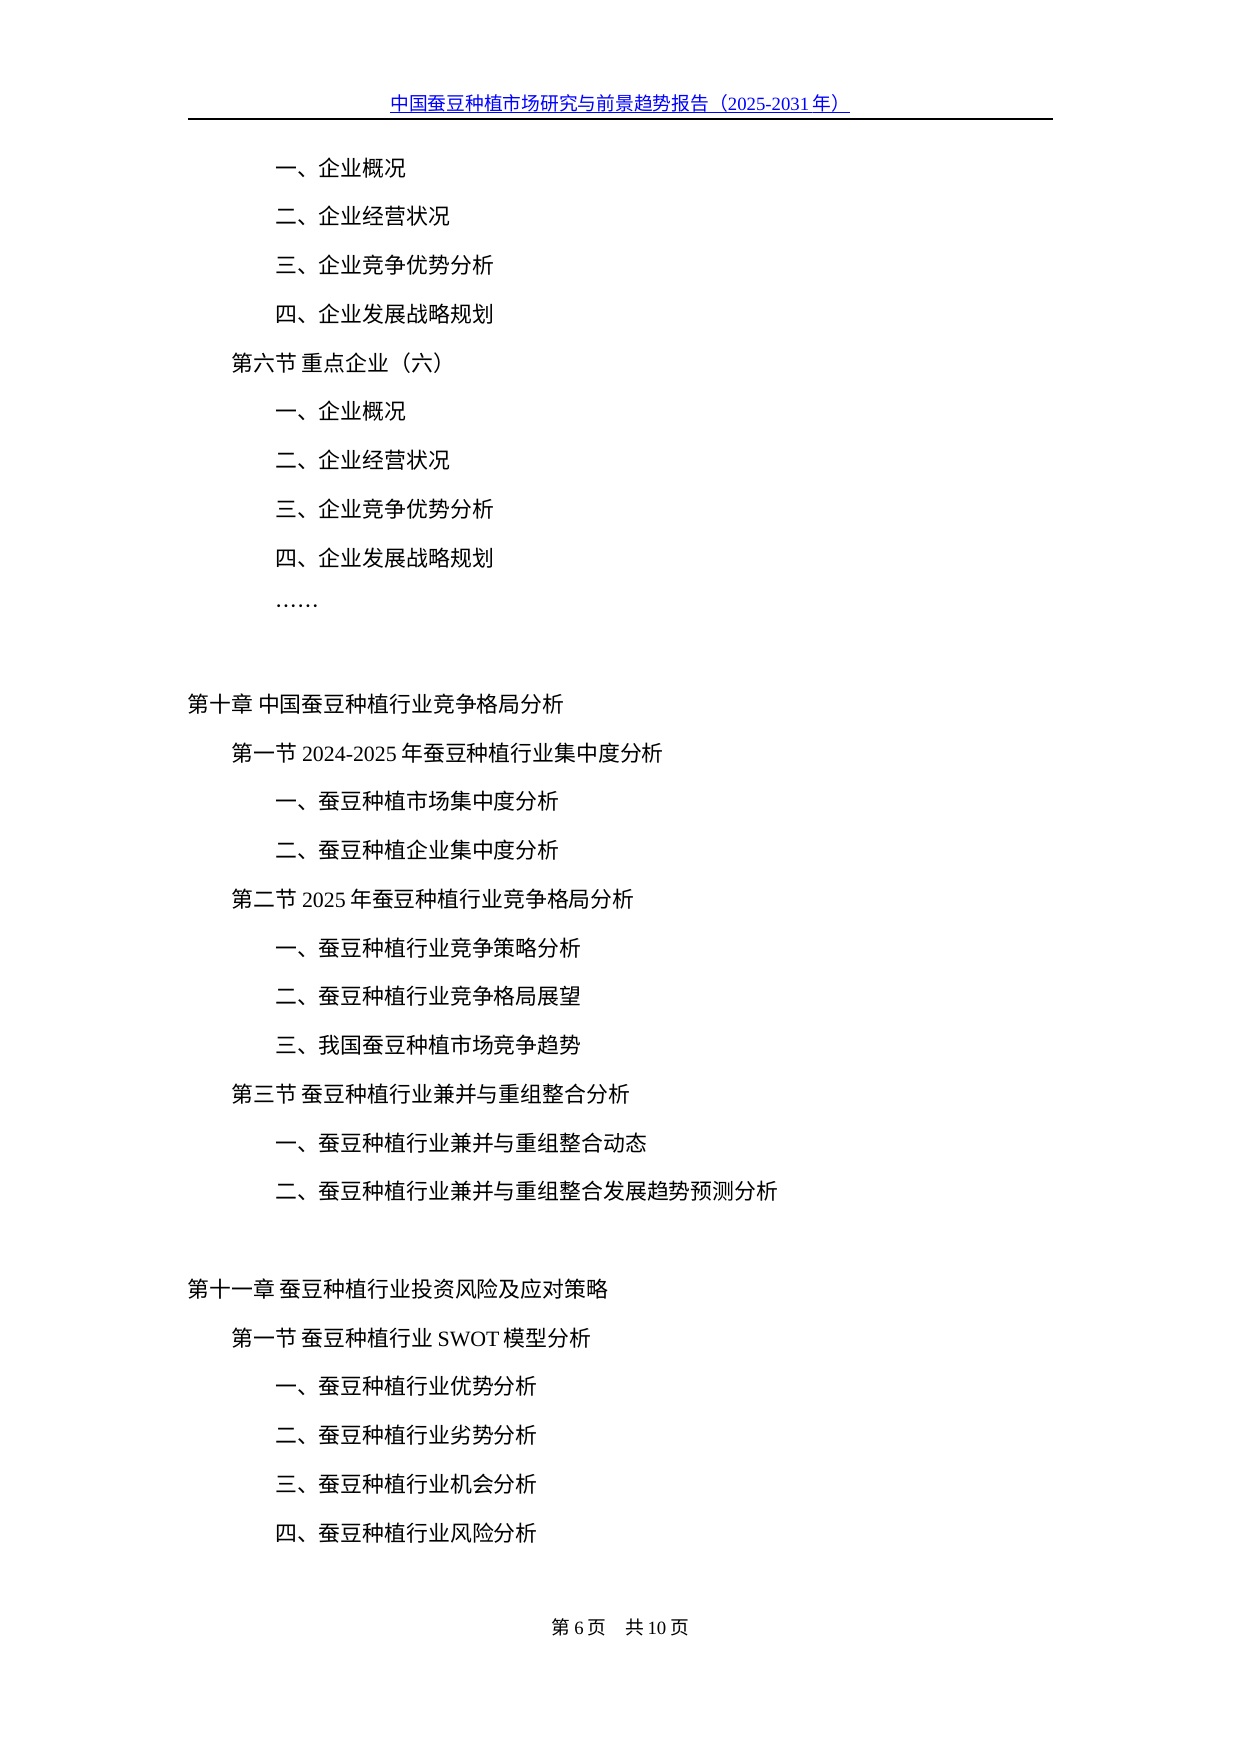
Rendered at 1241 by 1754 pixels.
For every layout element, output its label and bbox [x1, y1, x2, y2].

text [187, 150, 1053, 1548]
